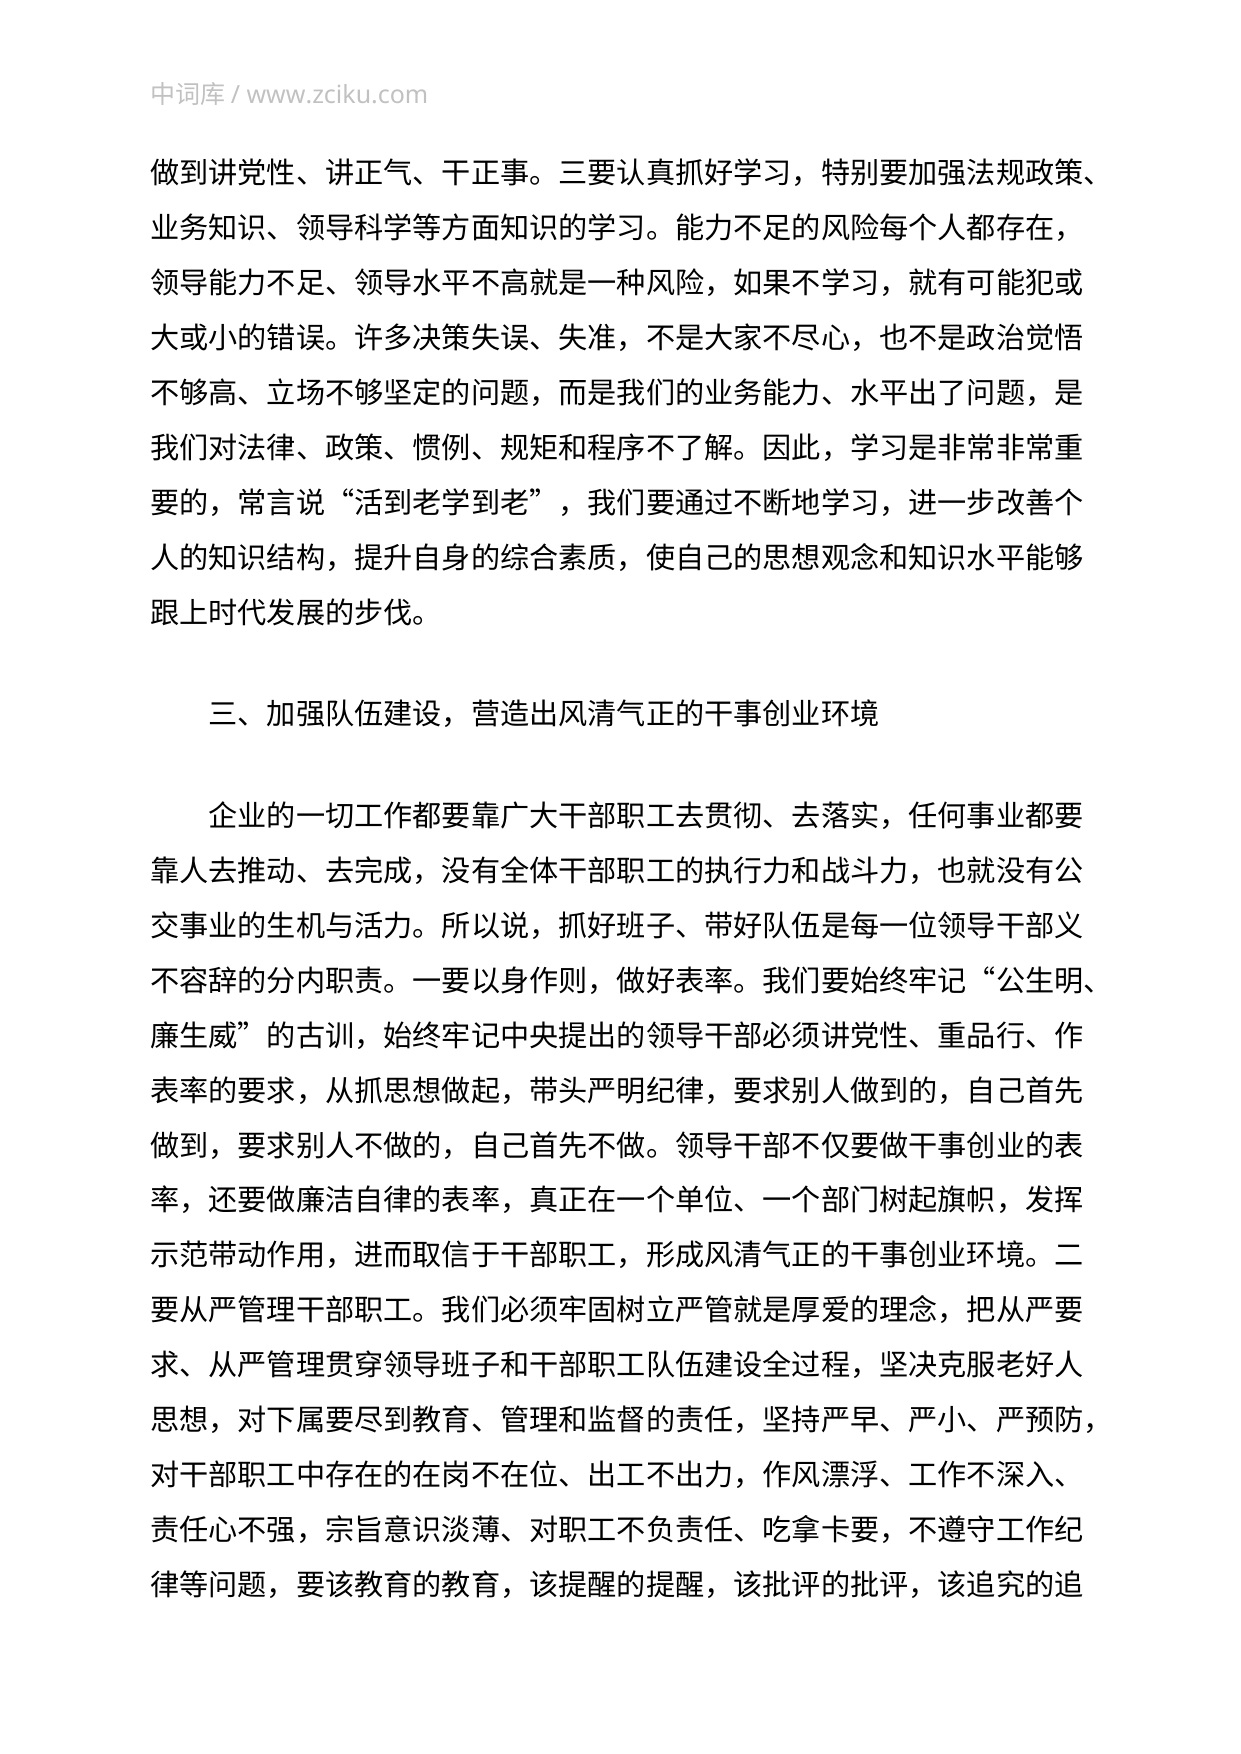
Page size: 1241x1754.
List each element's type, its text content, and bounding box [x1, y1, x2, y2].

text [150, 793, 1090, 1603]
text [150, 150, 1090, 631]
text 三、加强队伍建设，营造出风清气正的干事创业环境 [150, 691, 1090, 733]
